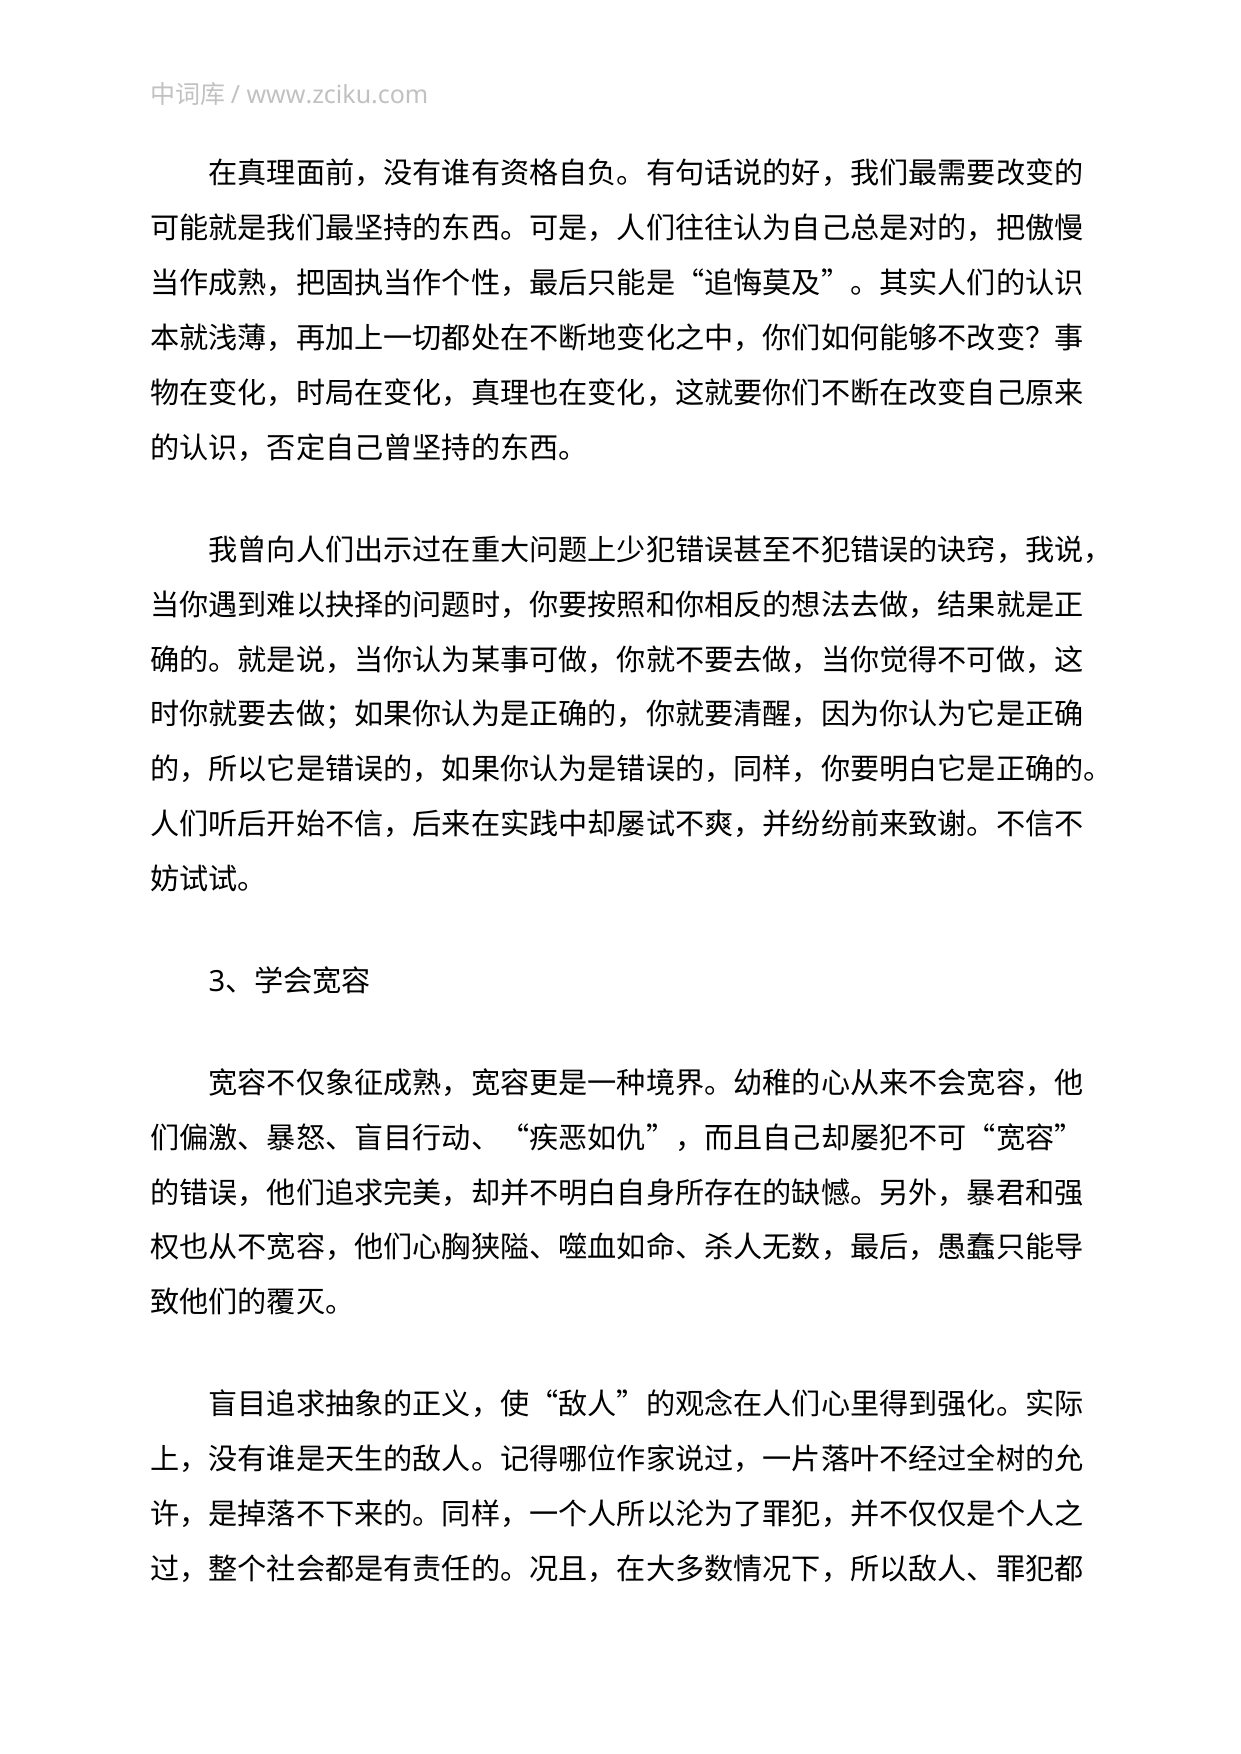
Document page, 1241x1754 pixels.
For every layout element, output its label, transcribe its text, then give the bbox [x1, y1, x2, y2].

text 宽容不仅象征成熟，宽容更是一种境界。幼稚的心从来不会宽容，他们偏激、暴怒、盲目行动、“疾恶如仇”，而且自己却屡犯不可“宽容”的错误，他们追求完美，却并不明白自身所存在的缺憾。另外，暴君和强权也从不宽容，他们心胸狭隘、噬血如命、杀人无数，最后，愚蠢只能导致他们的覆灭。 [150, 1059, 1090, 1321]
text 在真理面前，没有谁有资格自负。有句话说的好，我们最需要改变的可能就是我们最坚持的东西。可是，人们往往认为自己总是对的，把傲慢当作成熟，把固执当作个性，最后只能是“追悔莫及”。其实人们的认识本就浅薄，再加上一切都处在不断地变化之中，你们如何能够不改变？事物在变化，时局在变化，真理也在变化，这就要你们不断在改变自己原来的认识，否定自己曾坚持的东西。 [150, 150, 1090, 467]
text 我曾向人们出示过在重大问题上少犯错误甚至不犯错误的诀窍，我说，当你遇到难以抉择的问题时，你要按照和你相反的想法去做，结果就是正确的。就是说，当你认为某事可做，你就不要去做，当你觉得不可做，这时你就要去做；如果你认为是正确的，你就要清醒，因为你认为它是正确的，所以它是错误的，如果你认为是错误的，同样，你要明白它是正确的。人们听后开始不信，后来在实践中却屡试不爽，并纷纷前来致谢。不信不妨试试。 [150, 526, 1090, 898]
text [150, 1381, 1090, 1588]
text 3、学会宽容 [150, 957, 1090, 1000]
